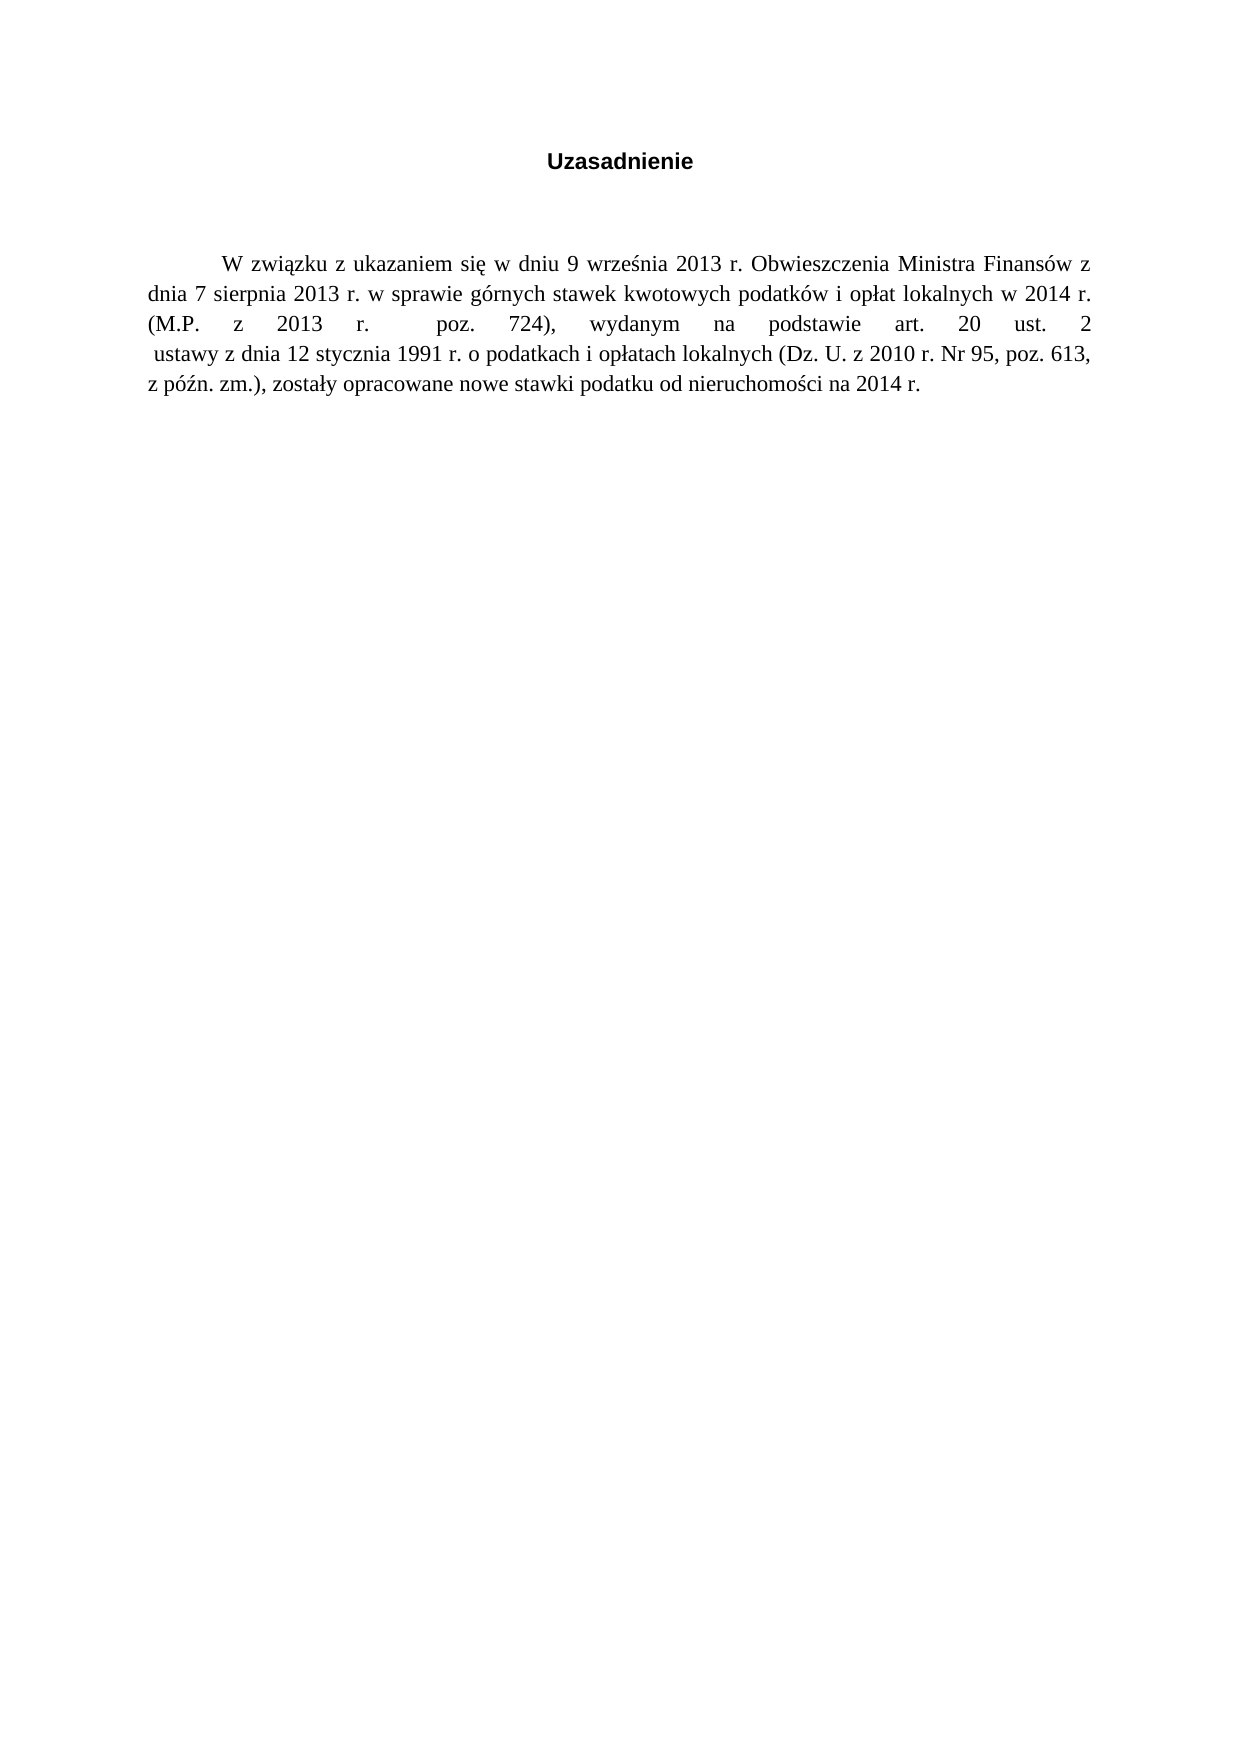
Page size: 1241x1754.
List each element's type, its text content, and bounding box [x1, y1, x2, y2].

text W związku z ukazaniem się w dniu 9 września 2013 r. Obwieszczenia Ministra Finansów z dnia 7 sierpnia 2013 r. w sprawie górnych stawek kwotowych podatków i opłat lokalnych w 2014 r. (M.P. z 2013 r. poz. 724), wydanym na podstawie art. 20 ust. 2 ustawy z dnia 12 stycznia 1991 r. o podatkach i opłatach lokalnych (Dz. U. z 2010 r. Nr 95, poz. 613, z późn. zm.), zostały opracowane nowe stawki podatku od nieruchomości na 2014 r. [148, 250, 1093, 397]
text Uzasadnienie [148, 148, 1093, 174]
